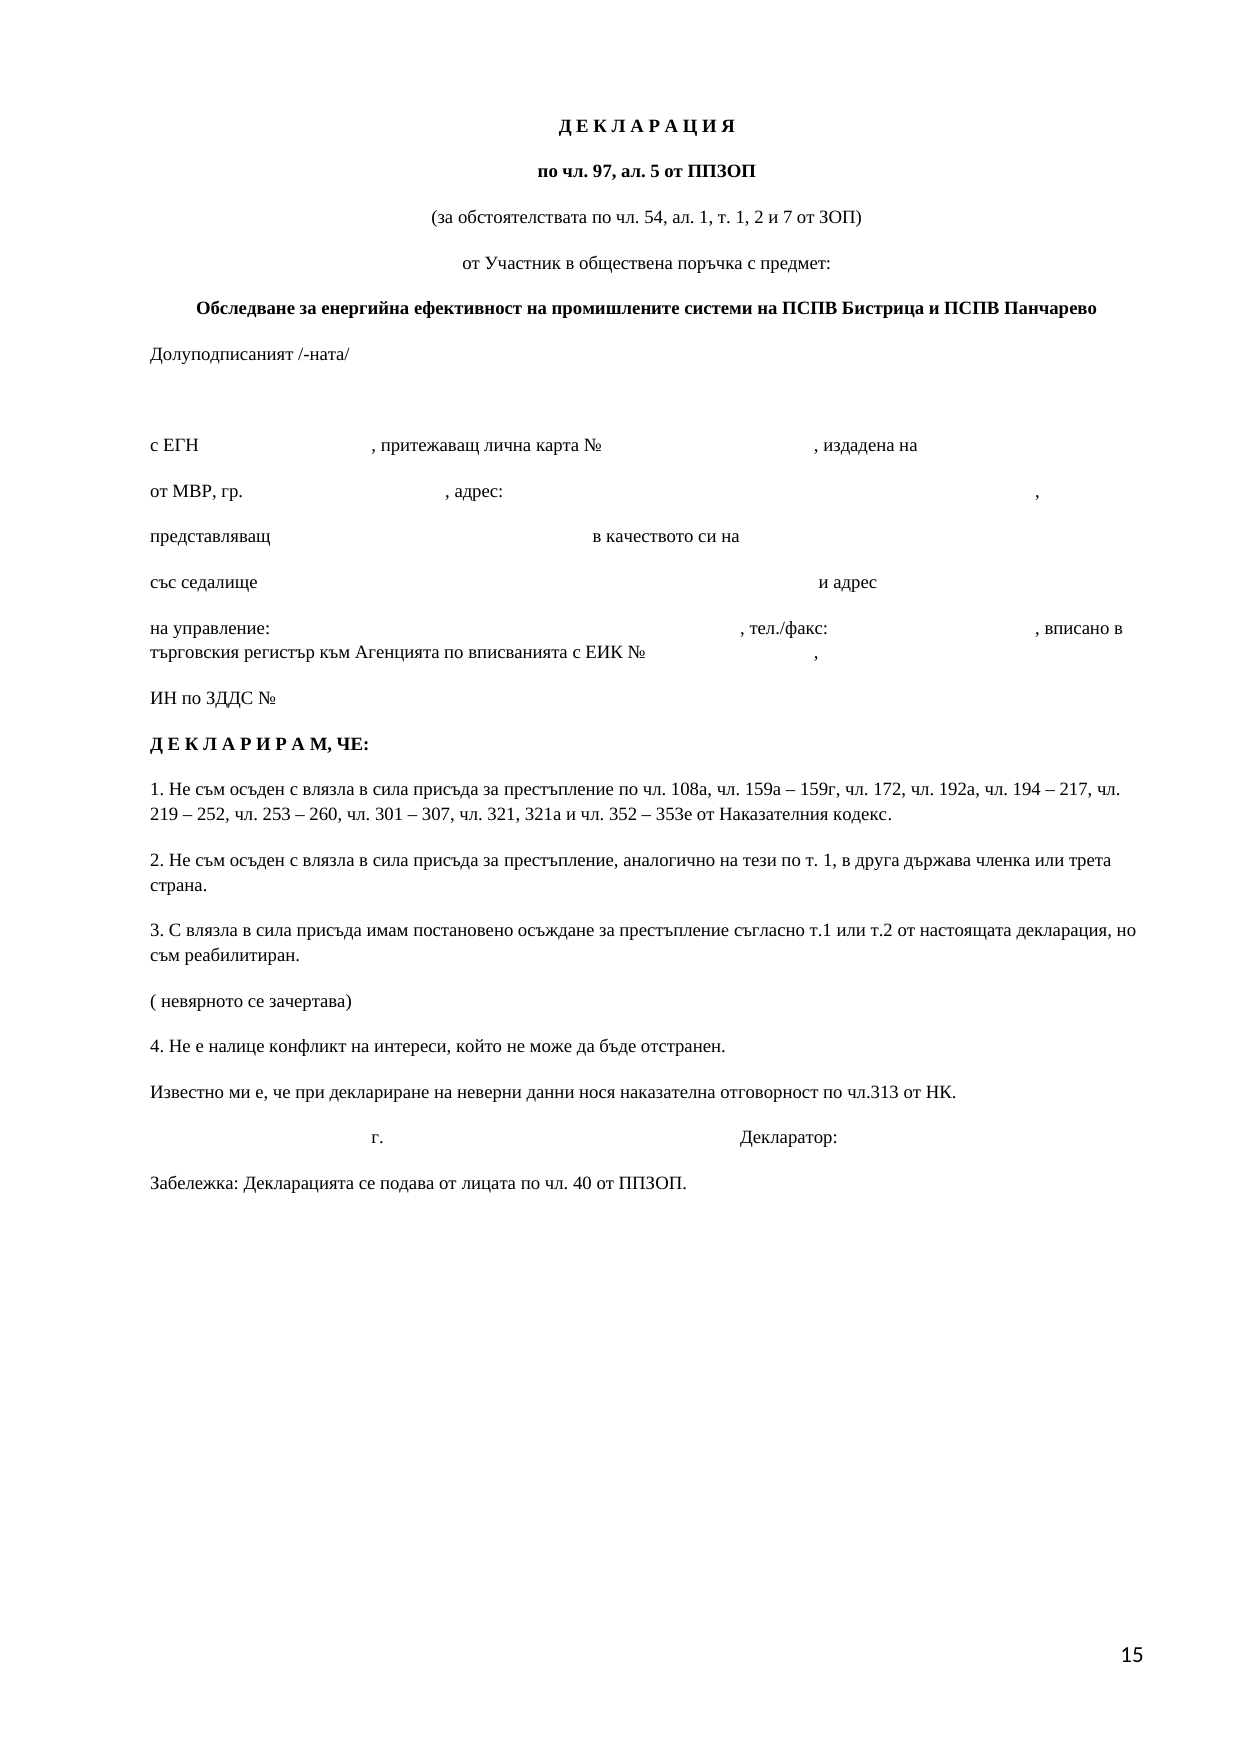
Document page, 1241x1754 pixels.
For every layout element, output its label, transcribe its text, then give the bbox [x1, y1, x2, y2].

text г. Декларатор: [150, 1126, 1143, 1148]
text Известно ми е, че при деклариране на неверни данни нося наказателна отговорност по чл.313 от НК. [150, 1081, 1143, 1102]
text 2. Не съм осъден с влязла в сила присъда за престъпление, аналогично на тези по т. 1, в друга държава членка или трета страна. [150, 849, 1143, 895]
text Обследване за енергийна ефективност на промишлените системи на ПСПВ Бистрица и ПСПВ Панчарево [150, 297, 1143, 319]
text Д Е К Л А Р А Ц И Я [150, 115, 1143, 136]
text 4. Не е налице конфликт на интереси, който не може да бъде отстранен. [150, 1035, 1143, 1057]
text със седалище и адрес [150, 571, 1143, 592]
text ( невярното се зачертава) [150, 989, 1143, 1011]
text Д Е К Л А Р И Р А М, ЧЕ: [150, 733, 1143, 754]
text ИН по ЗДДС № [150, 687, 1143, 708]
text по чл. 97, ал. 5 от ППЗОП [150, 160, 1143, 182]
text с ЕГН , притежаващ лична карта № , издадена на [150, 434, 1143, 456]
text от Участник в обществена поръчка с предмет: [150, 252, 1143, 273]
text на управление: , тел./факс: , вписано в търговския регистър към Агенцията по вписванията с ЕИК № , [150, 617, 1143, 663]
text Долуподписаният /-ната/ [150, 343, 1143, 364]
text от МВР, гр. , адрес: , [150, 480, 1143, 501]
text 3. С влязла в сила присъда имам постановено осъждане за престъпление съгласно т.1 или т.2 от настоящата декларация, но съм реабилитиран. [150, 919, 1143, 965]
text (за обстоятелствата по чл. 54, ал. 1, т. 1, 2 и 7 от ЗОП) [150, 206, 1143, 227]
text представляващ в качеството си на [150, 525, 1143, 547]
text Забележка: Декларацията се подава от лицата по чл. 40 от ППЗОП. [150, 1172, 1143, 1193]
text 1. Не съм осъден с влязла в сила присъда за престъпление по чл. 108а, чл. 159а – 159г, чл. 172, чл. 192а, чл. 194 – 217, чл. 219 – 252, чл. 253 – 260, чл. 301 – 307, чл. 321, 321а и чл. 352 – 353е от Наказателния кодекс. [150, 778, 1143, 824]
